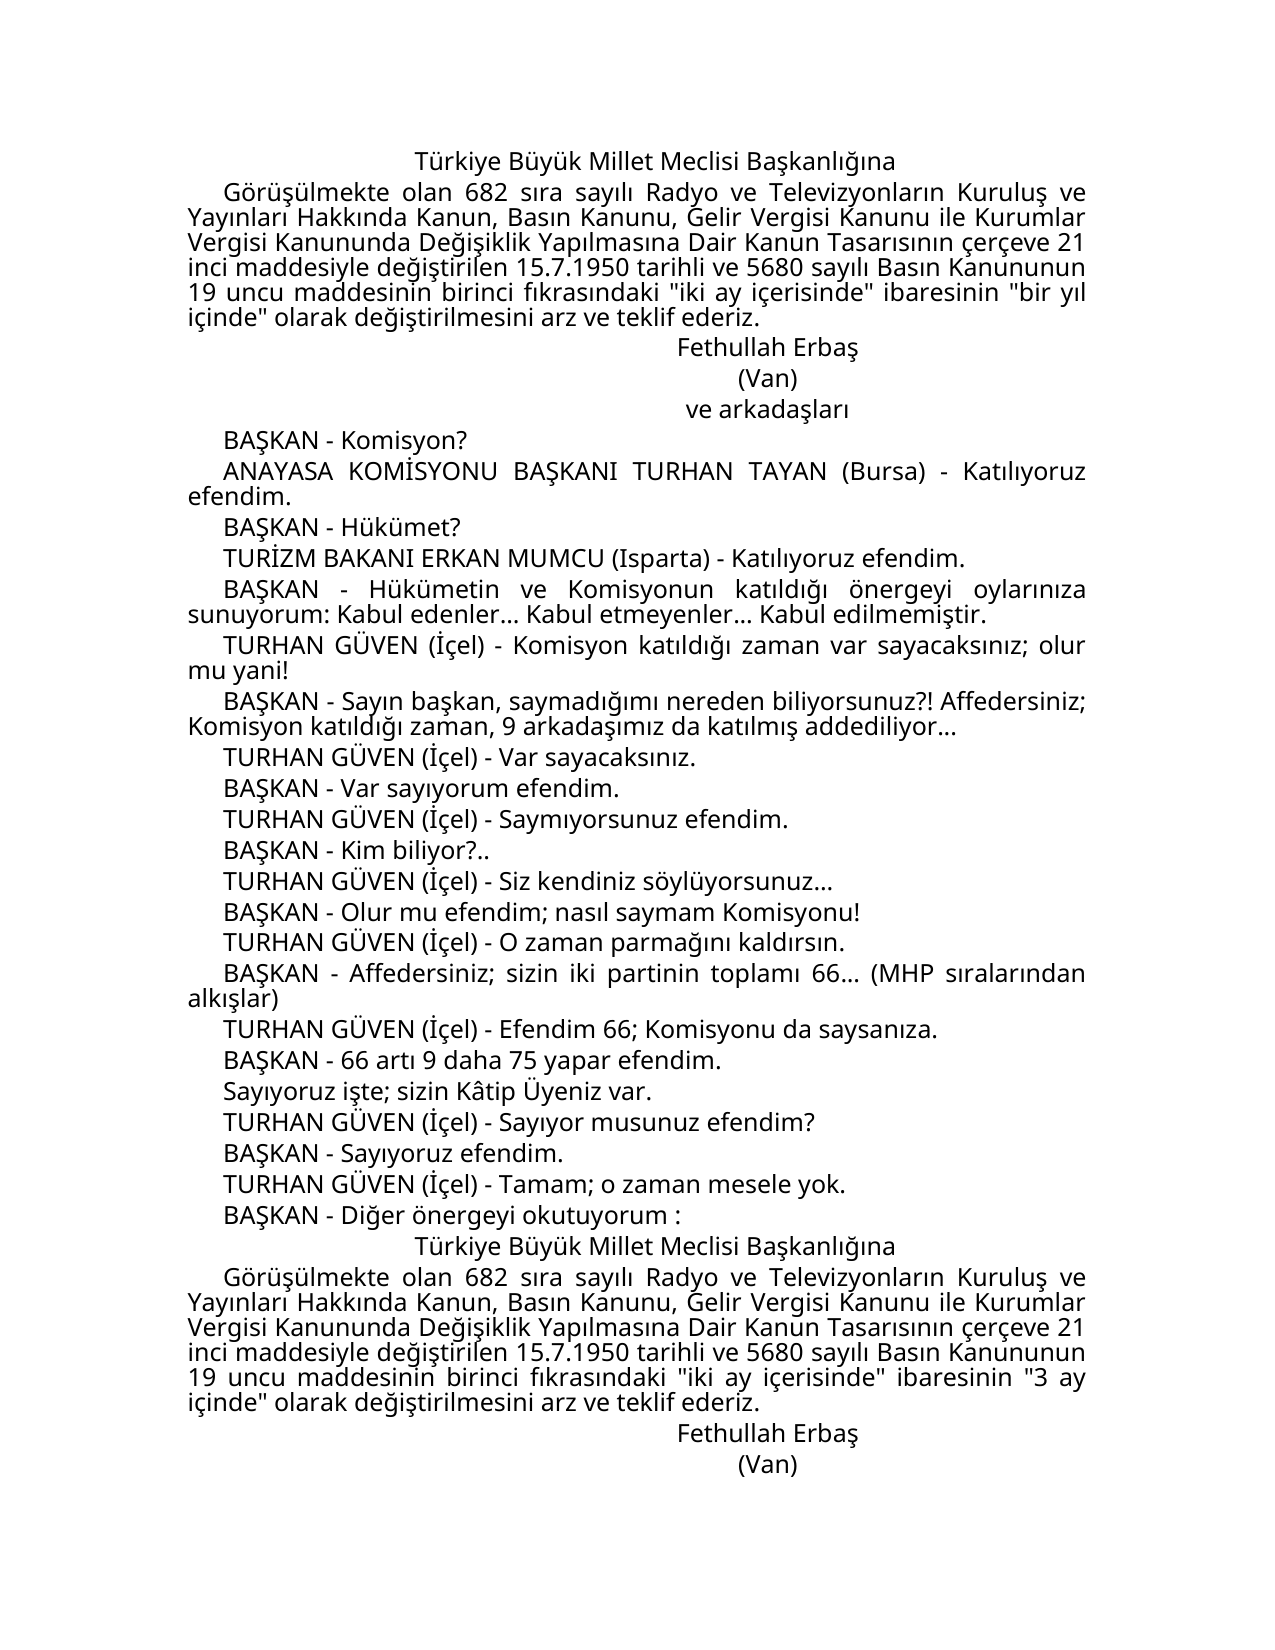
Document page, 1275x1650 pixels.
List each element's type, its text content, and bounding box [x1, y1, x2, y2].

text TURİZM BAKANI ERKAN MUMCU (Isparta) - Katılıyoruz efendim. [187, 547, 1087, 572]
text TURHAN GÜVEN (İçel) - Komisyon katıldığı zaman var sayacaksınız; olur mu yani! [187, 634, 1087, 684]
text Türkiye Büyük Millet Meclisi Başkanlığına [187, 150, 1087, 175]
text BAŞKAN - Kim biliyor?.. [187, 839, 1087, 864]
text BAŞKAN - Olur mu efendim; nasıl saymam Komisyonu! [187, 901, 1087, 926]
text BAŞKAN - Var sayıyorum efendim. [187, 777, 1087, 802]
text TURHAN GÜVEN (İçel) - Efendim 66; Komisyonu da saysanıza. [187, 1019, 1087, 1044]
text Sayıyoruz işte; sizin Kâtip Üyeniz var. [187, 1081, 1087, 1106]
text BAŞKAN - Sayıyoruz efendim. [187, 1142, 1087, 1167]
text Görüşülmekte olan 682 sıra sayılı Radyo ve Televizyonların Kuruluş ve Yayınları Hakkında Kanun, Basın Kanunu, Gelir Vergisi Kanunu ile Kurumlar Vergisi Kanununda Değişiklik Yapılmasına Dair Kanun Tasarısının çerçeve 21 inci maddesiyle değiştirilen 15.7.1950 tarihli ve 5680 sayılı Basın Kanununun 19 uncu maddesinin birinci fıkrasındaki "iki ay içerisinde" ibaresinin "bir yıl içinde" olarak değiştirilmesini arz ve teklif ederiz. [187, 181, 1087, 331]
text BAŞKAN - Affedersiniz; sizin iki partinin toplamı 66... (MHP sıralarından alkışlar) [187, 963, 1087, 1013]
text BAŞKAN - Komisyon? [187, 430, 1087, 455]
text BAŞKAN - Sayın başkan, saymadığımı nereden biliyorsunuz?! Affedersiniz; Komisyon katıldığı zaman, 9 arkadaşımız da katılmış addediliyor... [187, 690, 1087, 740]
text (Van) [187, 368, 1087, 393]
text TURHAN GÜVEN (İçel) - Saymıyorsunuz efendim. [187, 808, 1087, 833]
text BAŞKAN - Hükümet? [187, 517, 1087, 542]
text TURHAN GÜVEN (İçel) - Siz kendiniz söylüyorsunuz... [187, 870, 1087, 895]
text ANAYASA KOMİSYONU BAŞKANI TURHAN TAYAN (Bursa) - Katılıyoruz efendim. [187, 461, 1087, 511]
text Görüşülmekte olan 682 sıra sayılı Radyo ve Televizyonların Kuruluş ve Yayınları Hakkında Kanun, Basın Kanunu, Gelir Vergisi Kanunu ile Kurumlar Vergisi Kanununda Değişiklik Yapılmasına Dair Kanun Tasarısının çerçeve 21 inci maddesiyle değiştirilen 15.7.1950 tarihli ve 5680 sayılı Basın Kanununun 19 uncu maddesinin birinci fıkrasındaki "iki ay içerisinde" ibaresinin "3 ay içinde" olarak değiştirilmesini arz ve teklif ederiz. [187, 1266, 1087, 1416]
text (Van) [187, 1453, 1087, 1478]
text TURHAN GÜVEN (İçel) - Sayıyor musunuz efendim? [187, 1112, 1087, 1137]
text TURHAN GÜVEN (İçel) - Var sayacaksınız. [187, 746, 1087, 771]
text Fethullah Erbaş [187, 1422, 1087, 1447]
text ve arkadaşları [187, 399, 1087, 424]
text BAŞKAN - Hükümetin ve Komisyonun katıldığı önergeyi oylarınıza sunuyorum: Kabul edenler... Kabul etmeyenler... Kabul edilmemiştir. [187, 578, 1087, 628]
text BAŞKAN - Diğer önergeyi okutuyorum : [187, 1204, 1087, 1229]
text Fethullah Erbaş [187, 337, 1087, 362]
text Türkiye Büyük Millet Meclisi Başkanlığına [187, 1235, 1087, 1260]
text BAŞKAN - 66 artı 9 daha 75 yapar efendim. [187, 1050, 1087, 1075]
text TURHAN GÜVEN (İçel) - O zaman parmağını kaldırsın. [187, 932, 1087, 957]
text TURHAN GÜVEN (İçel) - Tamam; o zaman mesele yok. [187, 1173, 1087, 1198]
